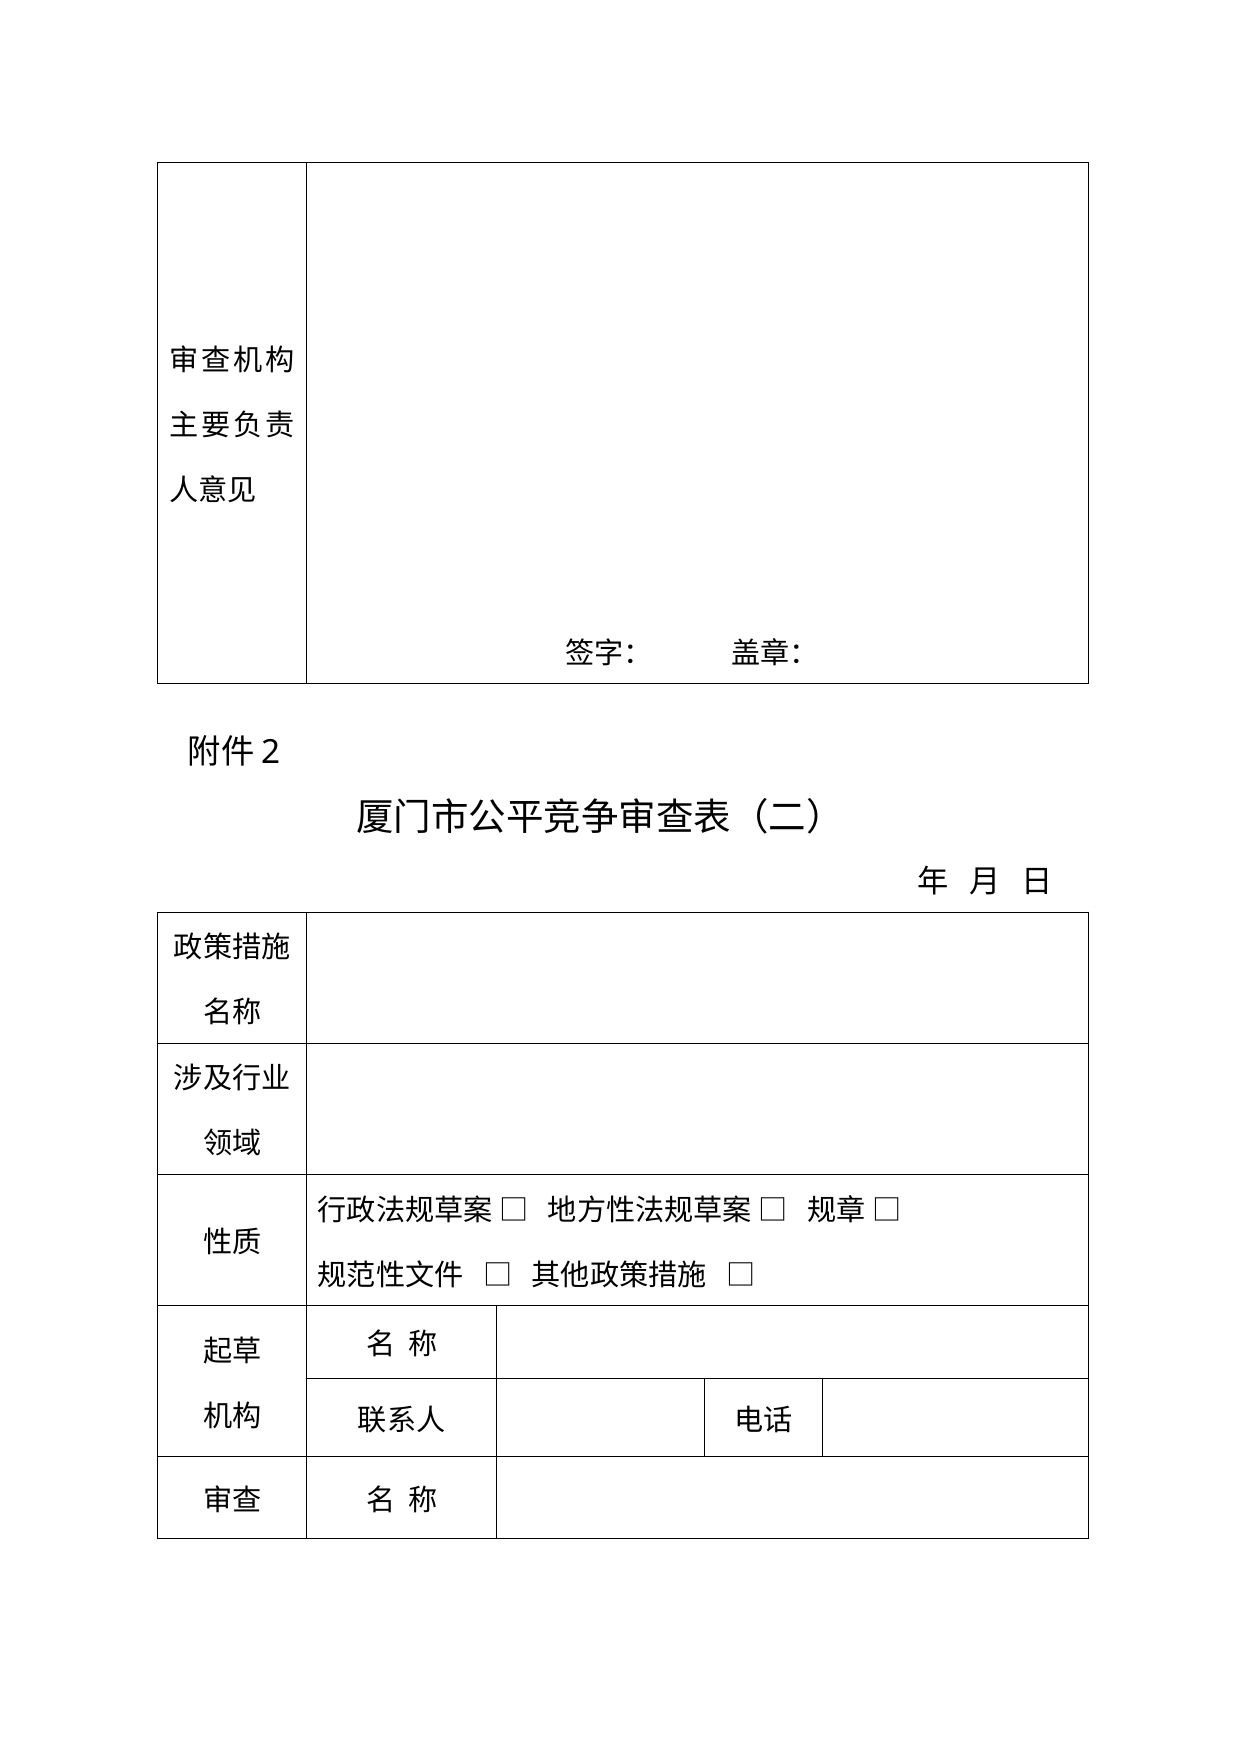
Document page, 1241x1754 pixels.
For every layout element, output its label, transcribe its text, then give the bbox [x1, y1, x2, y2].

table_cell [823, 1379, 1088, 1456]
table_cell 性质 [158, 1175, 306, 1305]
table_header [307, 913, 1088, 1043]
table_cell 联系人 [307, 1379, 496, 1456]
table_cell [307, 1044, 1088, 1174]
table_cell [497, 1457, 1088, 1537]
text 厦门市公平竞争审查表（二） [187, 782, 1053, 847]
table_cell 名 称 [307, 1306, 496, 1378]
table_cell 名 称 [307, 1457, 496, 1537]
text 附件2 [187, 717, 1053, 782]
table_cell [497, 1379, 704, 1456]
table_cell 电话 [705, 1379, 822, 1456]
table_cell 行政法规草案 □ 地方性法规草案 □ 规章 □ 规范性文件 □ 其他政策措施 □ [307, 1175, 1088, 1305]
table_cell 审查 机构 [158, 1457, 306, 1537]
table_header 政策措施名称 [158, 913, 306, 1043]
table_cell 审查机构主要负责人意见 [158, 163, 306, 683]
table_cell 涉及行业领域 [158, 1044, 306, 1174]
table_cell 签字： 盖章： [307, 163, 1088, 683]
table_cell [497, 1306, 1088, 1378]
text 年 月 日 [187, 847, 1053, 912]
table_cell 起草 机构 [158, 1306, 306, 1456]
